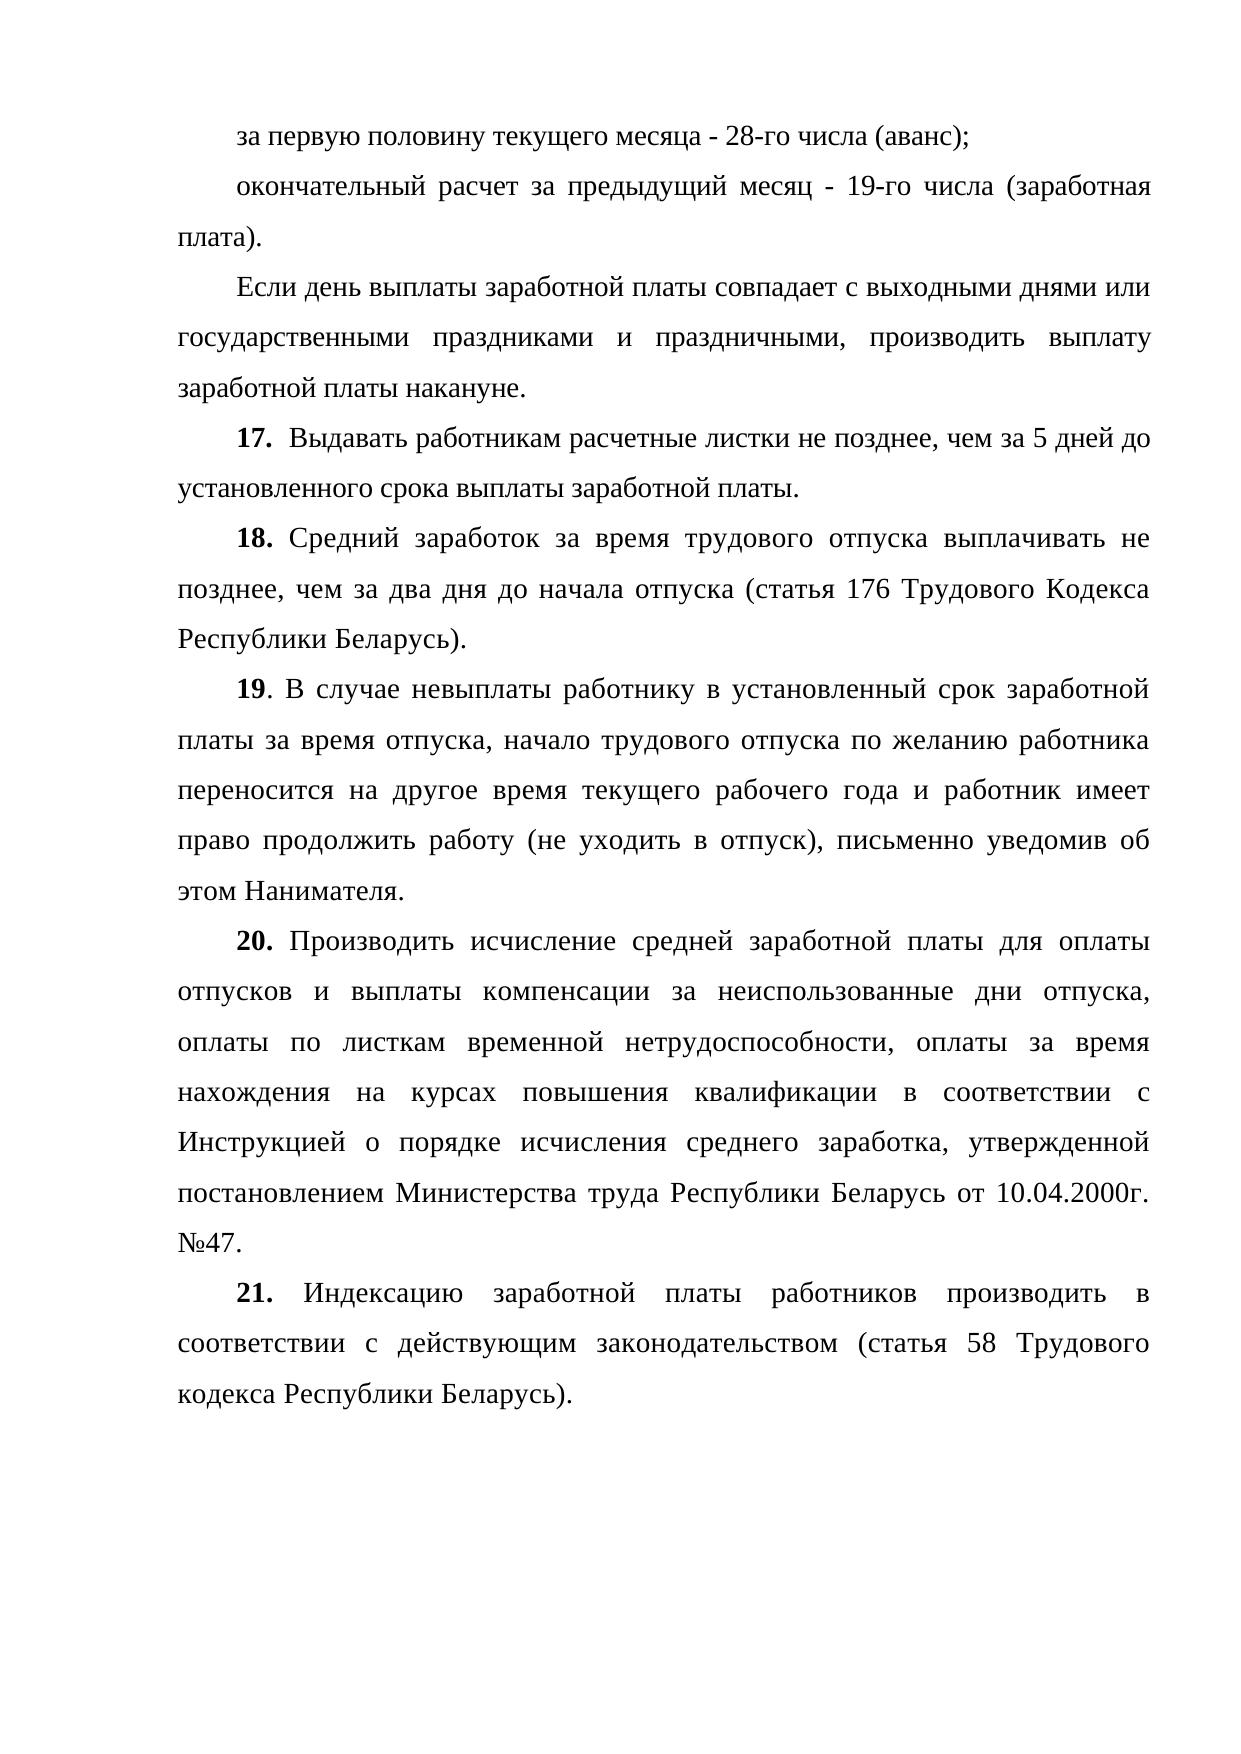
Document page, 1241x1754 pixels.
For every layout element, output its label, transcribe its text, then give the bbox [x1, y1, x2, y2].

text 19. В случае невыплаты работнику в установленный срок заработной платы за время отпуска, начало трудового отпуска по желанию работника переносится на другое время текущего рабочего года и работник имеет право продолжить работу (не уходить в отпуск), письменно уведомив об этом Нанимателя. [177, 672, 1152, 906]
text окончательный расчет за предыдущий месяц - 19-го числа (заработная плата). [177, 168, 1152, 252]
text 20. Производить исчисление средней заработной платы для оплаты отпусков и выплаты компенсации за неиспользованные дни отпуска, оплаты по листкам временной нетрудоспособности, оплаты за время нахождения на курсах повышения квалификации в соответствии с Инструкцией о порядке исчисления среднего заработка, утвержденной постановлением Министерства труда Республики Беларусь от 10.04.2000г. №47. [177, 923, 1152, 1258]
text Если день выплаты заработной платы совпадает с выходными днями или государственными праздниками и праздничными, производить выплату заработной платы накануне. [177, 269, 1152, 403]
text 18. Средний заработок за время трудового отпуска выплачивать не позднее, чем за два дня до начала отпуска (статья 176 Трудового Кодекса Республики Беларусь). [177, 521, 1152, 655]
text 21. Индексацию заработной платы работников производить в соответствии с действующим законодательством (статья 58 Трудового кодекса Республики Беларусь). [177, 1275, 1152, 1409]
text за первую половину текущего месяца - 28-го числа (аванс); [177, 118, 1152, 152]
text 17. Выдавать работникам расчетные листки не позднее, чем за 5 дней до установленного срока выплаты заработной платы. [177, 420, 1152, 504]
